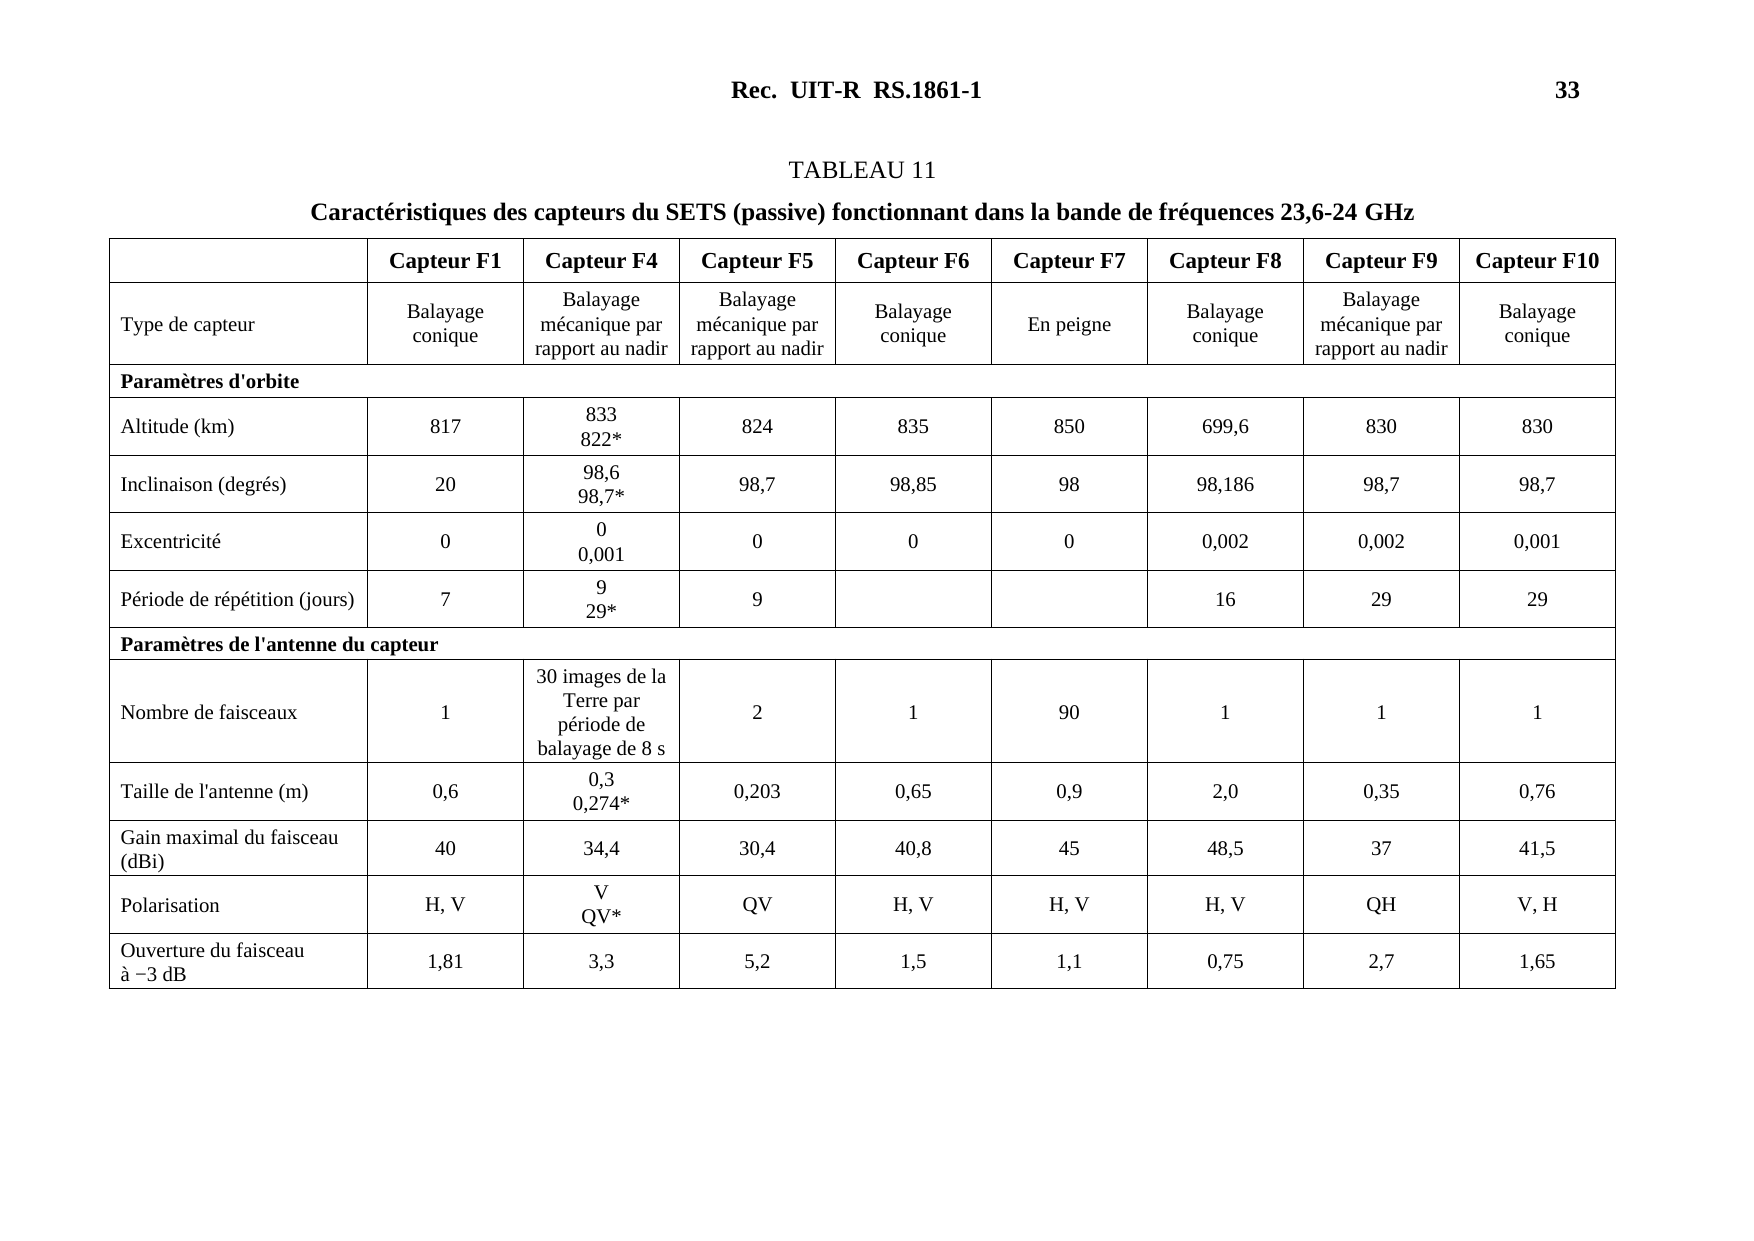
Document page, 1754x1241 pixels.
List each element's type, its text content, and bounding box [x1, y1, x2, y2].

table_cell V QV* [524, 876, 679, 932]
table_cell V, H [1460, 876, 1615, 932]
table_header Capteur F7 [992, 239, 1147, 282]
table_cell H, V [1148, 876, 1303, 932]
table_cell 830 [1460, 398, 1615, 455]
table_cell 0,9 [992, 763, 1147, 819]
table_cell 1 [836, 660, 991, 762]
table_cell Balayage conique [1460, 283, 1615, 364]
table_cell 1,1 [992, 934, 1147, 988]
table_cell 1,65 [1460, 934, 1615, 988]
table_cell H, V [368, 876, 523, 932]
table_cell 37 [1304, 821, 1459, 875]
table_cell 40 [368, 821, 523, 875]
table_cell Ouverture du faisceau à −3 dB [110, 934, 367, 988]
table_cell 40,8 [836, 821, 991, 875]
table_cell 1 [1460, 660, 1615, 762]
table_cell 833 822* [524, 398, 679, 455]
table_cell 29 [1460, 571, 1615, 627]
table_cell 0,002 [1304, 513, 1459, 570]
table_cell 2,7 [1304, 934, 1459, 988]
table_cell 41,5 [1460, 821, 1615, 875]
table_cell 98,85 [836, 456, 991, 512]
table_header Capteur F1 [368, 239, 523, 282]
table_cell 98,7 [680, 456, 835, 512]
table_cell 98,186 [1148, 456, 1303, 512]
table_cell H, V [836, 876, 991, 932]
table_cell 34,4 [524, 821, 679, 875]
table_cell 0 0,001 [524, 513, 679, 570]
table_header Capteur F6 [836, 239, 991, 282]
table_cell Balayage conique [368, 283, 523, 364]
table_cell Excentricité [110, 513, 367, 570]
table_cell 9 29* [524, 571, 679, 627]
table_cell Paramètres de l'antenne du capteur [110, 628, 1615, 658]
table_cell 0 [992, 513, 1147, 570]
table_cell 30,4 [680, 821, 835, 875]
table_cell Balayage mécanique par rapport au nadir [1304, 283, 1459, 364]
table_cell Polarisation [110, 876, 367, 932]
table_cell 16 [1148, 571, 1303, 627]
table_cell 9 [680, 571, 835, 627]
table_cell 0,002 [1148, 513, 1303, 570]
title Caractéristiques des capteurs du SETS (passive) fonctionnant dans la bande de fréquences 23,6-24 GHz [118, 197, 1606, 226]
table_header [110, 239, 367, 282]
table_cell 0,3 0,274* [524, 763, 679, 819]
table_cell 1,5 [836, 934, 991, 988]
table_cell 0,6 [368, 763, 523, 819]
table_cell 7 [368, 571, 523, 627]
text TABLEAU 11 [118, 156, 1606, 184]
table_cell Balayage conique [836, 283, 991, 364]
table_cell 1 [368, 660, 523, 762]
table_cell 2 [680, 660, 835, 762]
table_header Capteur F5 [680, 239, 835, 282]
table_cell 98,7 [1304, 456, 1459, 512]
table_cell 0 [680, 513, 835, 570]
table_cell 98,6 98,7* [524, 456, 679, 512]
table_cell 824 [680, 398, 835, 455]
table_cell 98 [992, 456, 1147, 512]
table_cell Gain maximal du faisceau (dBi) [110, 821, 367, 875]
table_cell 0 [368, 513, 523, 570]
table_cell En peigne [992, 283, 1147, 364]
table_cell [836, 571, 991, 627]
table_cell 2,0 [1148, 763, 1303, 819]
table_cell 830 [1304, 398, 1459, 455]
table_cell 0,65 [836, 763, 991, 819]
table_cell Taille de l'antenne (m) [110, 763, 367, 819]
table_cell 0,35 [1304, 763, 1459, 819]
table_cell Type de capteur [110, 283, 367, 364]
table_header Capteur F10 [1460, 239, 1615, 282]
table_cell 1 [1148, 660, 1303, 762]
table_cell Nombre de faisceaux [110, 660, 367, 762]
table_cell Période de répétition (jours) [110, 571, 367, 627]
table_cell 817 [368, 398, 523, 455]
table_cell 29 [1304, 571, 1459, 627]
table_cell 0,001 [1460, 513, 1615, 570]
table_cell 0 [836, 513, 991, 570]
table_cell 3,3 [524, 934, 679, 988]
table_cell Paramètres d'orbite [110, 365, 1615, 397]
table_cell H, V [992, 876, 1147, 932]
table_cell Inclinaison (degrés) [110, 456, 367, 512]
table_header Capteur F4 [524, 239, 679, 282]
table_cell 1 [1304, 660, 1459, 762]
table_cell 45 [992, 821, 1147, 875]
table_cell 98,7 [1460, 456, 1615, 512]
table_cell 30 images de la Terre par période de balayage de 8 s [524, 660, 679, 762]
table_cell QV [680, 876, 835, 932]
table_cell Balayage mécanique par rapport au nadir [680, 283, 835, 364]
table_header Capteur F9 [1304, 239, 1459, 282]
table_cell [992, 571, 1147, 627]
table_cell 835 [836, 398, 991, 455]
table_cell 90 [992, 660, 1147, 762]
table_header Capteur F8 [1148, 239, 1303, 282]
table_cell 0,203 [680, 763, 835, 819]
table_cell Balayage mécanique par rapport au nadir [524, 283, 679, 364]
table_cell 5,2 [680, 934, 835, 988]
table_cell 48,5 [1148, 821, 1303, 875]
table_cell 0,76 [1460, 763, 1615, 819]
table_cell Altitude (km) [110, 398, 367, 455]
table_cell QH [1304, 876, 1459, 932]
table_cell 1,81 [368, 934, 523, 988]
table_cell Balayage conique [1148, 283, 1303, 364]
table_cell 20 [368, 456, 523, 512]
table_cell 850 [992, 398, 1147, 455]
table_cell 0,75 [1148, 934, 1303, 988]
table_cell 699,6 [1148, 398, 1303, 455]
